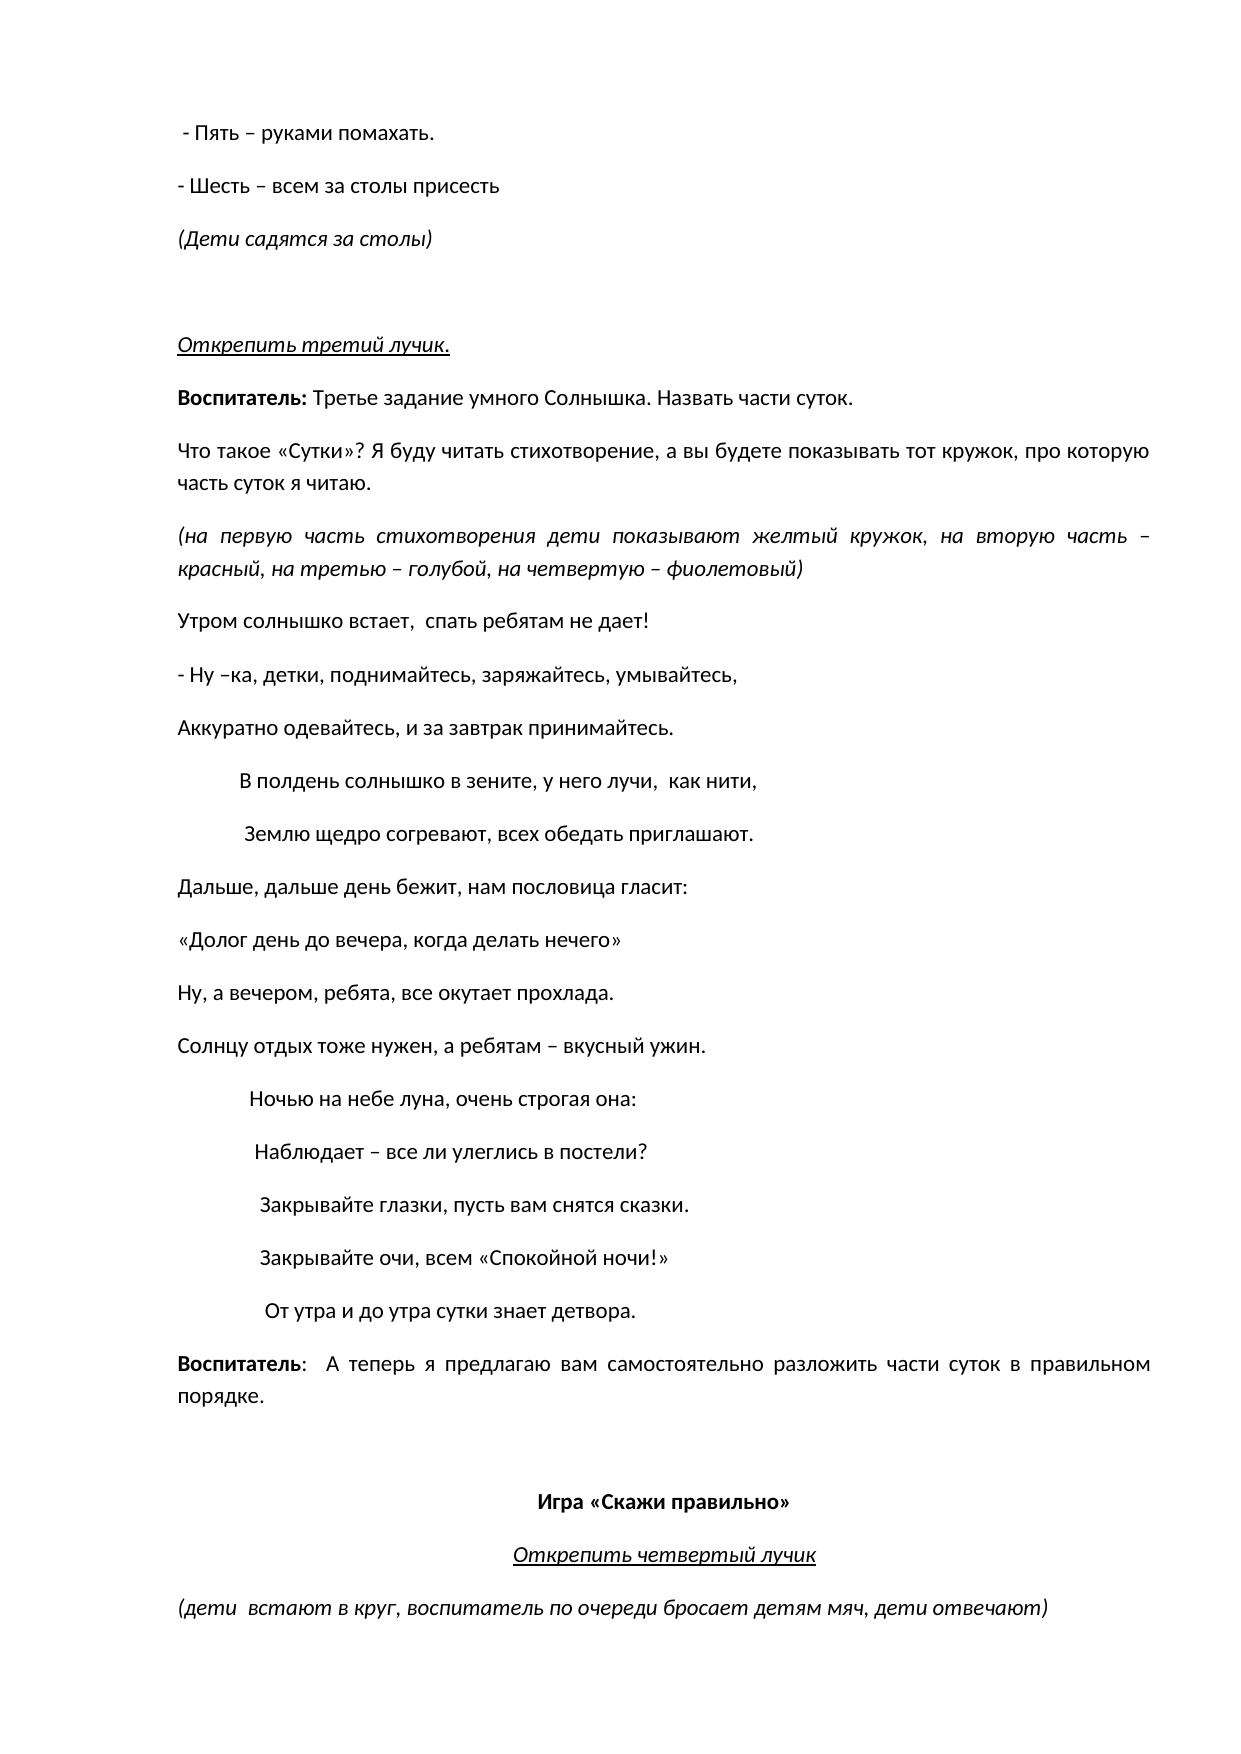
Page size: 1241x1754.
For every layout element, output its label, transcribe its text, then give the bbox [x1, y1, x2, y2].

text Игра «Скажи правильно» [177, 1487, 1152, 1515]
text Закрывайте глазки, пусть вам снятся сказки. [177, 1190, 1152, 1218]
text Ночью на небе луна, очень строгая она: [177, 1084, 1152, 1112]
text - Пять – руками помахать. [177, 118, 1152, 146]
text Ну, а вечером, ребята, все окутает прохлада. [177, 978, 1152, 1006]
text (дети встают в круг, воспитатель по очереди бросает детям мяч, дети отвечают) [177, 1593, 1152, 1621]
text (Дети садятся за столы) [177, 224, 1152, 252]
text Закрывайте очи, всем «Спокойной ночи!» [177, 1243, 1152, 1271]
text В полдень солнышко в зените, у него лучи, как нити, [177, 766, 1152, 794]
text (на первую часть стихотворения дети показывают желтый кружок, на вторую часть – красный, на третью – голубой, на четвертую – фиолетовый) [177, 521, 1152, 582]
text Утром солнышко встает, спать ребятам не дает! [177, 607, 1152, 635]
text Воспитатель: Третье задание умного Солнышка. Назвать части суток. [177, 383, 1152, 411]
text Открепить четвертый лучик [177, 1540, 1152, 1568]
text Наблюдает – все ли улеглись в постели? [177, 1137, 1152, 1165]
text - Шесть – всем за столы присесть [177, 171, 1152, 199]
text Солнцу отдых тоже нужен, а ребятам – вкусный ужин. [177, 1031, 1152, 1059]
text Землю щедро согревают, всех обедать приглашают. [177, 819, 1152, 847]
text Воспитатель: А теперь я предлагаю вам самостоятельно разложить части суток в правильном порядке. [177, 1349, 1152, 1409]
text Что такое «Сутки»? Я буду читать стихотворение, а вы будете показывать тот кружок, про которую часть суток я читаю. [177, 436, 1152, 496]
text «Долог день до вечера, когда делать нечего» [177, 925, 1152, 953]
text Дальше, дальше день бежит, нам пословица гласит: [177, 872, 1152, 900]
text Аккуратно одевайтесь, и за завтрак принимайтесь. [177, 713, 1152, 741]
text От утра и до утра сутки знает детвора. [177, 1296, 1152, 1324]
text Открепить третий лучик. [177, 330, 1152, 358]
text - Ну –ка, детки, поднимайтесь, заряжайтесь, умывайтесь, [177, 660, 1152, 688]
